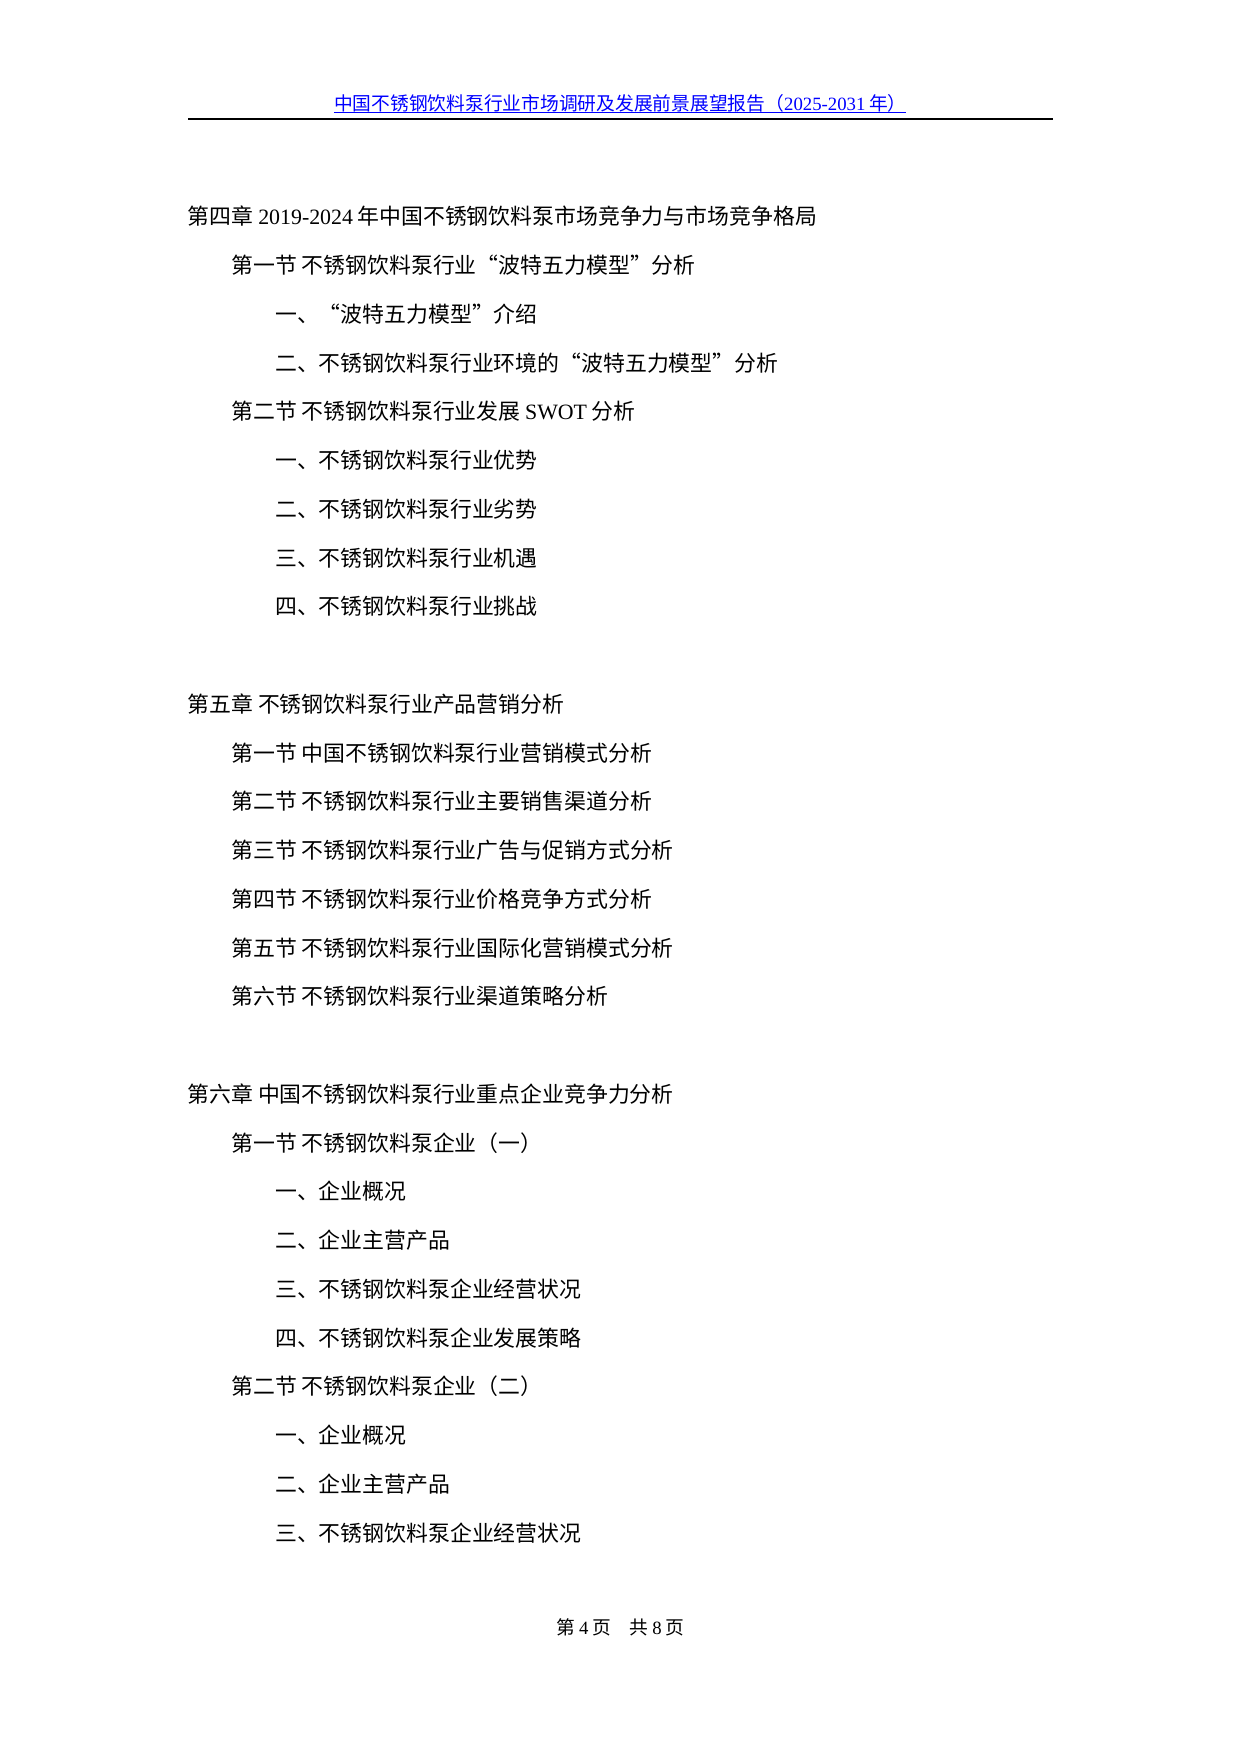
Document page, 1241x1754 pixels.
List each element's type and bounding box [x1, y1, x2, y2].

text [187, 150, 1053, 1548]
